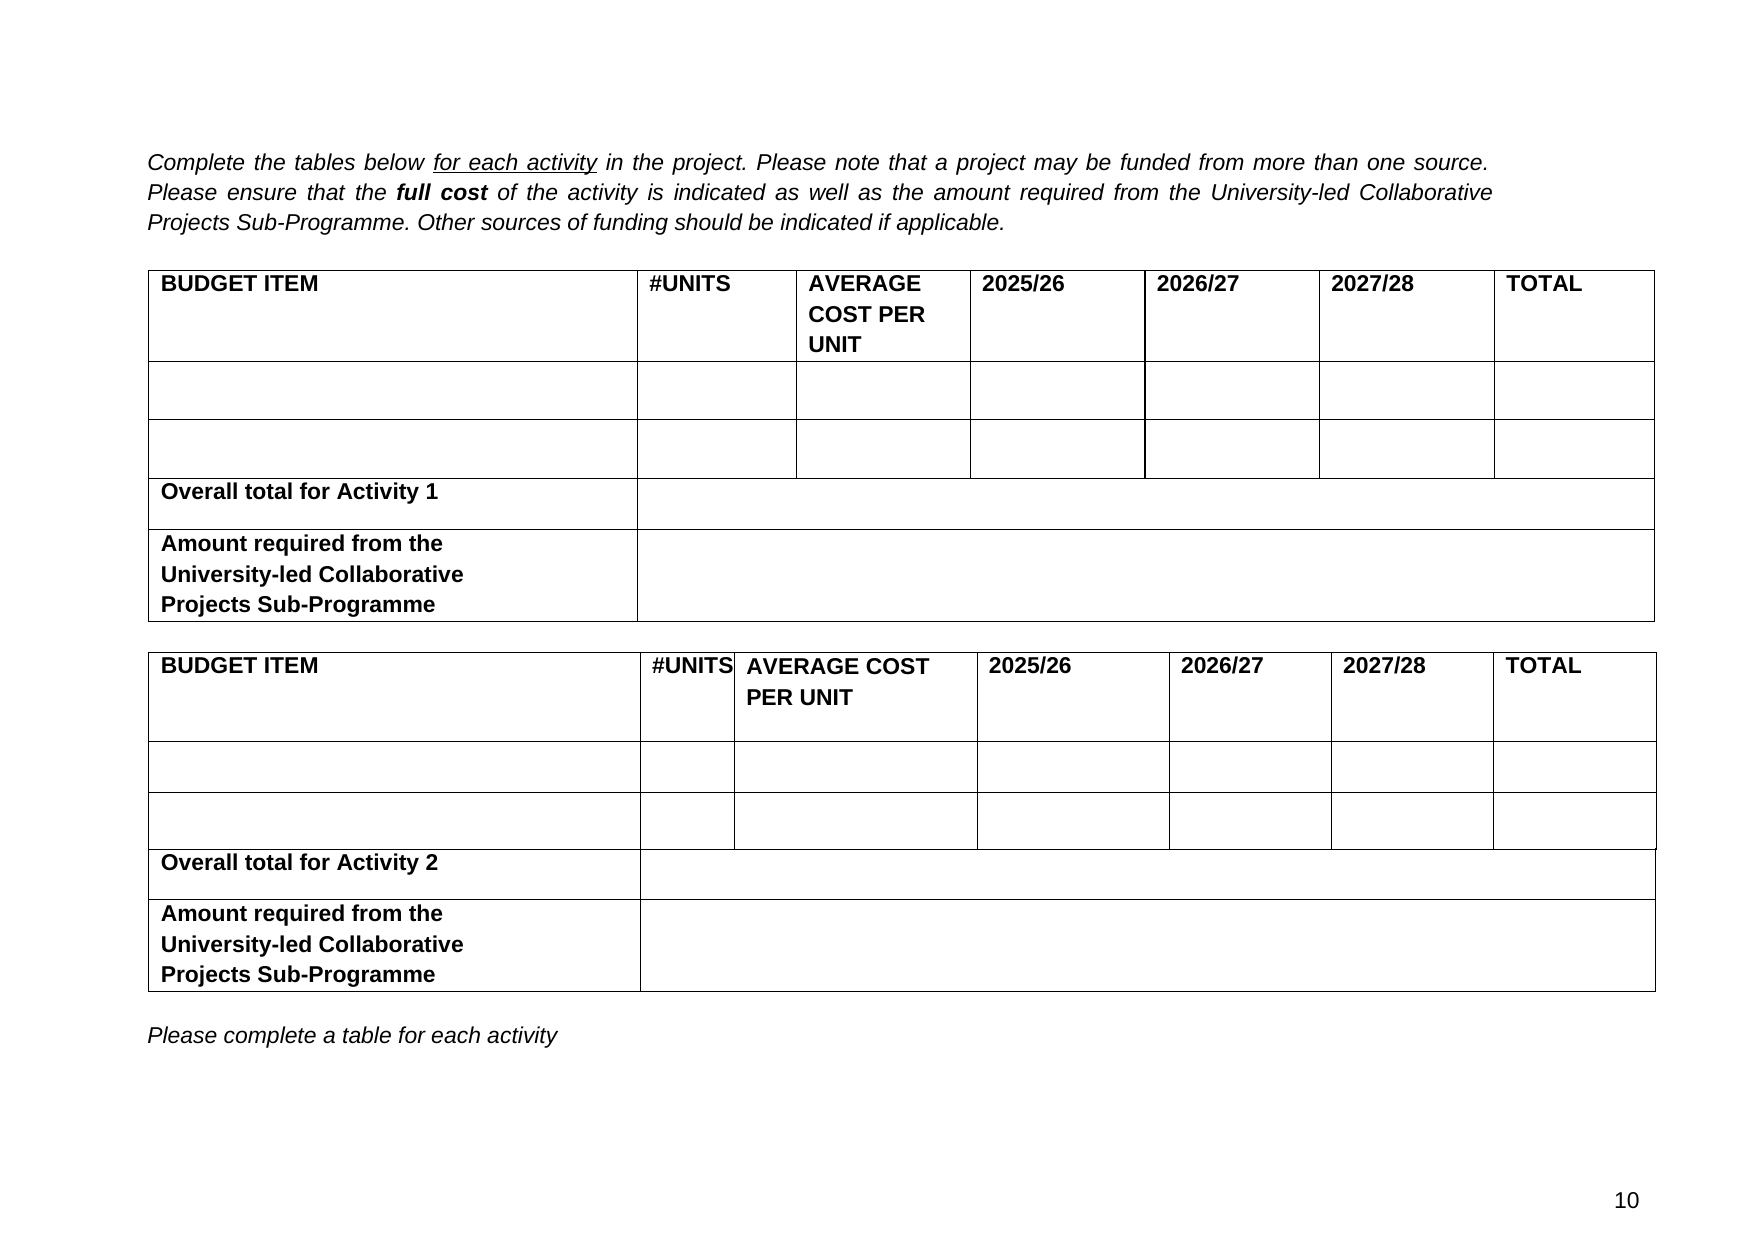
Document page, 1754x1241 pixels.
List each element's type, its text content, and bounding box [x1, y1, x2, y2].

table_cell [641, 793, 734, 849]
text Please complete a table for each activity [147, 1022, 1639, 1048]
table_cell [149, 793, 640, 849]
table_cell [1320, 362, 1494, 419]
table_header #UNITS [641, 653, 734, 741]
table_cell [797, 362, 970, 419]
table_cell [1170, 793, 1331, 849]
table_cell [735, 742, 977, 792]
text Complete the tables below for each activity in the project. Please note that a project may be funded from more than one source. Please ensure that the full cost of the activity is indicated as well as the amount required from the University-led Collaborative Projects Sub-Programme. Other sources of funding should be indicated if applicable. [147, 149, 1493, 236]
table_header BUDGET ITEM [149, 653, 640, 741]
table_header 2026/27 [1146, 271, 1319, 361]
table_cell [797, 420, 970, 478]
table_cell [971, 420, 1144, 478]
table_cell [1495, 420, 1654, 478]
table_cell [1146, 362, 1319, 419]
table_cell [978, 793, 1169, 849]
table_cell Overall total for Activity 2 [149, 850, 640, 899]
table_cell [1494, 793, 1656, 849]
table_header TOTAL [1494, 653, 1656, 741]
table_cell [971, 362, 1144, 419]
table_cell [1332, 742, 1493, 792]
table_header TOTAL [1495, 271, 1654, 361]
table_cell [978, 742, 1169, 792]
table_cell [149, 742, 640, 792]
table_cell Amount required from the University-led Collaborative Projects Sub-Programme [149, 530, 637, 621]
table_cell [735, 793, 977, 849]
table_cell [641, 900, 1655, 991]
table_cell [1332, 793, 1493, 849]
table_cell [1495, 362, 1654, 419]
table_header 2027/28 [1332, 653, 1493, 741]
table_header 2027/28 [1320, 271, 1494, 361]
table_cell [1494, 742, 1656, 792]
table_cell [638, 362, 796, 419]
table_cell [149, 420, 637, 478]
table_cell [641, 850, 1655, 899]
table_cell [641, 742, 734, 792]
table_header #UNITS [638, 271, 796, 361]
table_header 2026/27 [1170, 653, 1331, 741]
table_cell Overall total for Activity 1 [149, 479, 637, 529]
table_header AVERAGE COST PER UNIT [735, 653, 977, 741]
table_cell [638, 420, 796, 478]
table_cell [1320, 420, 1494, 478]
table_cell [1170, 742, 1331, 792]
table_cell Amount required from the University-led Collaborative Projects Sub-Programme [149, 900, 640, 991]
table_cell [638, 479, 1654, 529]
table_header 2025/26 [971, 271, 1144, 361]
table_cell [149, 362, 637, 419]
table_cell [1146, 420, 1319, 478]
table_cell [638, 530, 1654, 621]
table_header BUDGET ITEM [149, 271, 637, 361]
table_header 2025/26 [978, 653, 1169, 741]
table_header AVERAGE COST PER UNIT [797, 271, 970, 361]
